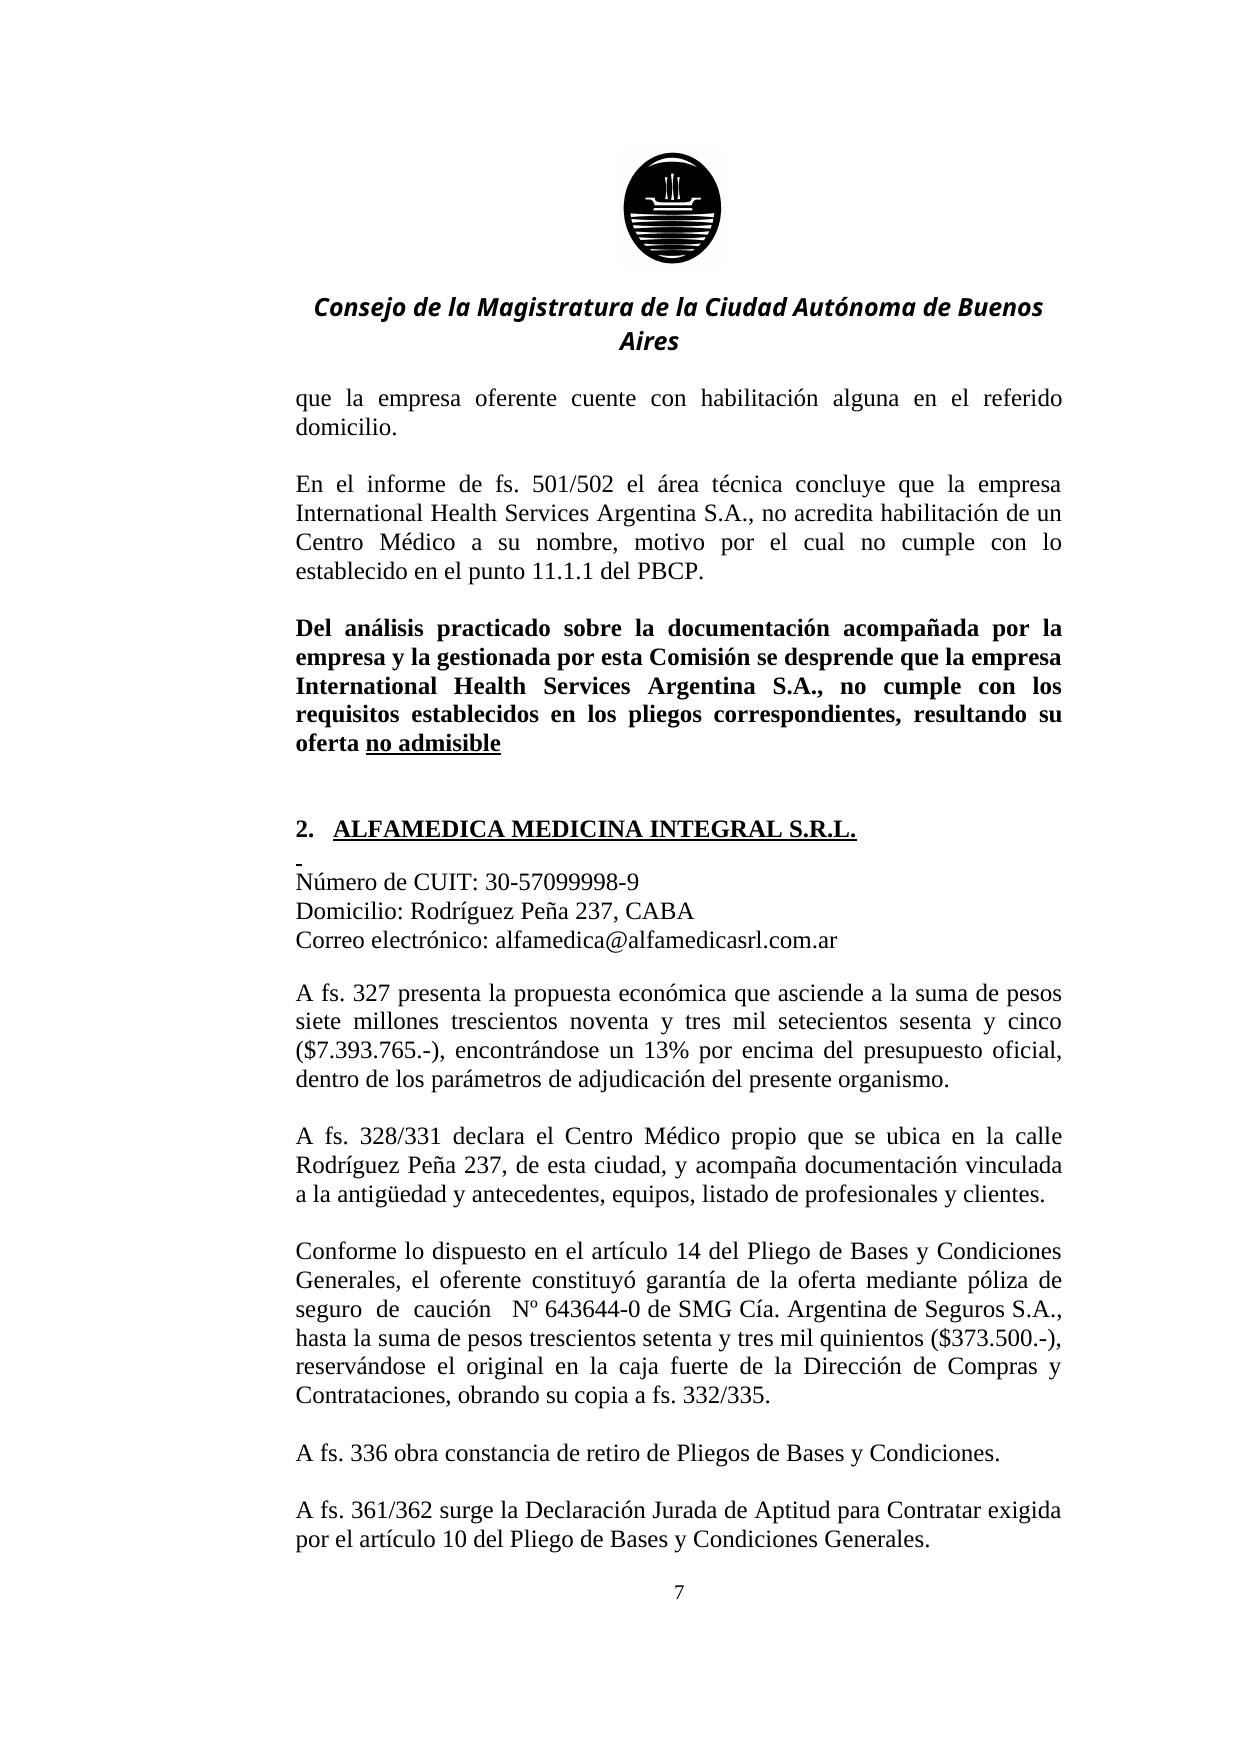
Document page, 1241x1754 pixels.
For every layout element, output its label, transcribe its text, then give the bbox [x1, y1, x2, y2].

text Domicilio: Rodríguez Peña 237, CABA [295, 896, 1063, 925]
text A fs. 327 presenta la propuesta económica que asciende a la suma de pesos siete millones trescientos noventa y tres mil setecientos sesenta y cinco ($7.393.765.-), encontrándose un 13% por encima del presupuesto oficial, dentro de los parámetros de adjudicación del presente organismo. [295, 978, 1063, 1093]
picture [618, 150, 726, 266]
text En el informe de fs. 501/502 el área técnica concluye que la empresa International Health Services Argentina S.A., no acredita habilitación de un Centro Médico a su nombre, motivo por el cual no cumple con lo establecido en el punto 11.1.1 del PBCP. [295, 469, 1063, 584]
list ALFAMEDICA MEDICINA INTEGRAL S.R.L. [295, 814, 1063, 843]
text Del análisis practicado sobre la documentación acompañada por la empresa y la gestionada por esta Comisión se desprende que la empresa International Health Services Argentina S.A., no cumple con los requisitos establecidos en los pliegos correspondientes, resultando su oferta no admisible [295, 613, 1063, 757]
text A fs. 336 obra constancia de retiro de Pliegos de Bases y Condiciones. [295, 1438, 1063, 1466]
text Conforme lo dispuesto en el artículo 14 del Pliego de Bases y Condiciones Generales, el oferente constituyó garantía de la oferta mediante póliza de seguro de caución Nº 643644-0 de SMG Cía. Argentina de Seguros S.A., hasta la suma de pesos trescientos setenta y tres mil quinientos ($373.500.-), reservándose el original en la caja fuerte de la Dirección de Compras y Contrataciones, obrando su copia a fs. 332/335. [295, 1236, 1063, 1409]
text A fs. 328/331 declara el Centro Médico propio que se ubica en la calle Rodríguez Peña 237, de esta ciudad, y acompaña documentación vinculada a la antigüedad y antecedentes, equipos, listado de profesionales y clientes. [295, 1121, 1063, 1208]
text A fs. 361/362 surge la Declaración Jurada de Aptitud para Contratar exigida por el artículo 10 del Pliego de Bases y Condiciones Generales. [295, 1495, 1063, 1553]
text Correo electrónico: alfamedica@alfamedicasrl.com.ar [295, 925, 1063, 954]
text Número de CUIT: 30-57099998-9 [295, 867, 1063, 896]
